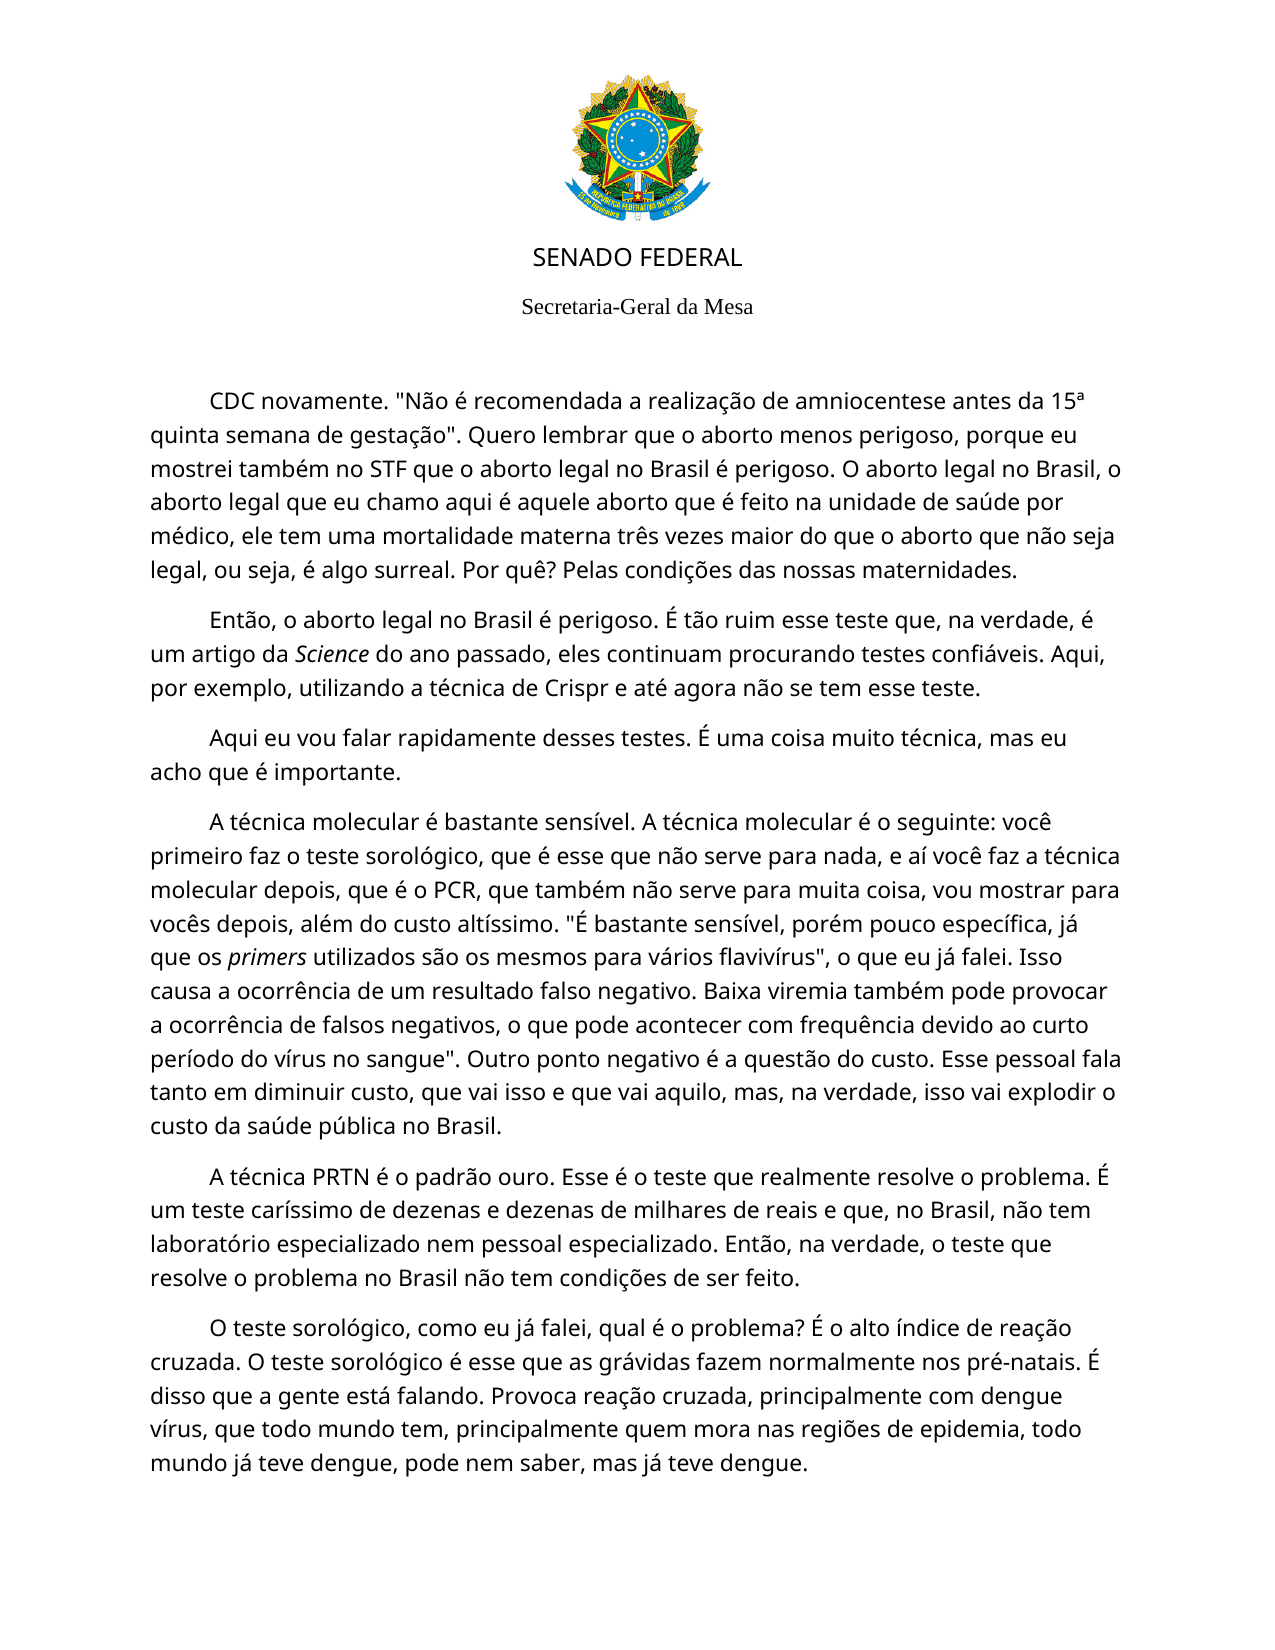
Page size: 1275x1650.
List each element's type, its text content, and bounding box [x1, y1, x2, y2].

text CDC novamente. "Não é recomendada a realização de amniocentese antes da 15ª quinta semana de gestação". Quero lembrar que o aborto menos perigoso, porque eu mostrei também no STF que o aborto legal no Brasil é perigoso. O aborto legal no Brasil, o aborto legal que eu chamo aqui é aquele aborto que é feito na unidade de saúde por médico, ele tem uma mortalidade materna três vezes maior do que o aborto que não seja legal, ou seja, é algo surreal. Por quê? Pelas condições das nossas maternidades. [150, 385, 1125, 585]
text A técnica molecular é bastante sensível. A técnica molecular é o seguinte: você primeiro faz o teste sorológico, que é esse que não serve para nada, e aí você faz a técnica molecular depois, que é o PCR, que também não serve para muita coisa, vou mostrar para vocês depois, além do custo altíssimo. "É bastante sensível, porém pouco específica, já que os primers utilizados são os mesmos para vários flavivírus", o que eu já falei. Isso causa a ocorrência de um resultado falso negativo. Baixa viremia também pode provocar a ocorrência de falsos negativos, o que pode acontecer com frequência devido ao curto período do vírus no sangue". Outro ponto negativo é a questão do custo. Esse pessoal fala tanto em diminuir custo, que vai isso e que vai aquilo, mas, na verdade, isso vai explodir o custo da saúde pública no Brasil. [150, 806, 1125, 1141]
picture [564, 75, 711, 221]
text Então, o aborto legal no Brasil é perigoso. É tão ruim esse teste que, na verdade, é um artigo da Science do ano passado, eles continuam procurando testes confiáveis. Aqui, por exemplo, utilizando a técnica de Crispr e até agora não se tem esse teste. [150, 604, 1125, 703]
text A técnica PRTN é o padrão ouro. Esse é o teste que realmente resolve o problema. É um teste caríssimo de dezenas e dezenas de milhares de reais e que, no Brasil, não tem laboratório especializado nem pessoal especializado. Então, na verdade, o teste que resolve o problema no Brasil não tem condições de ser feito. [150, 1160, 1125, 1293]
text Aqui eu vou falar rapidamente desses testes. É uma coisa muito técnica, mas eu acho que é importante. [150, 722, 1125, 787]
text O teste sorológico, como eu já falei, qual é o problema? É o alto índice de reação cruzada. O teste sorológico é esse que as grávidas fazem normalmente nos pré-natais. É disso que a gente está falando. Provoca reação cruzada, principalmente com dengue vírus, que todo mundo tem, principalmente quem mora nas regiões de epidemia, todo mundo já teve dengue, pode nem saber, mas já teve dengue. [150, 1312, 1125, 1478]
